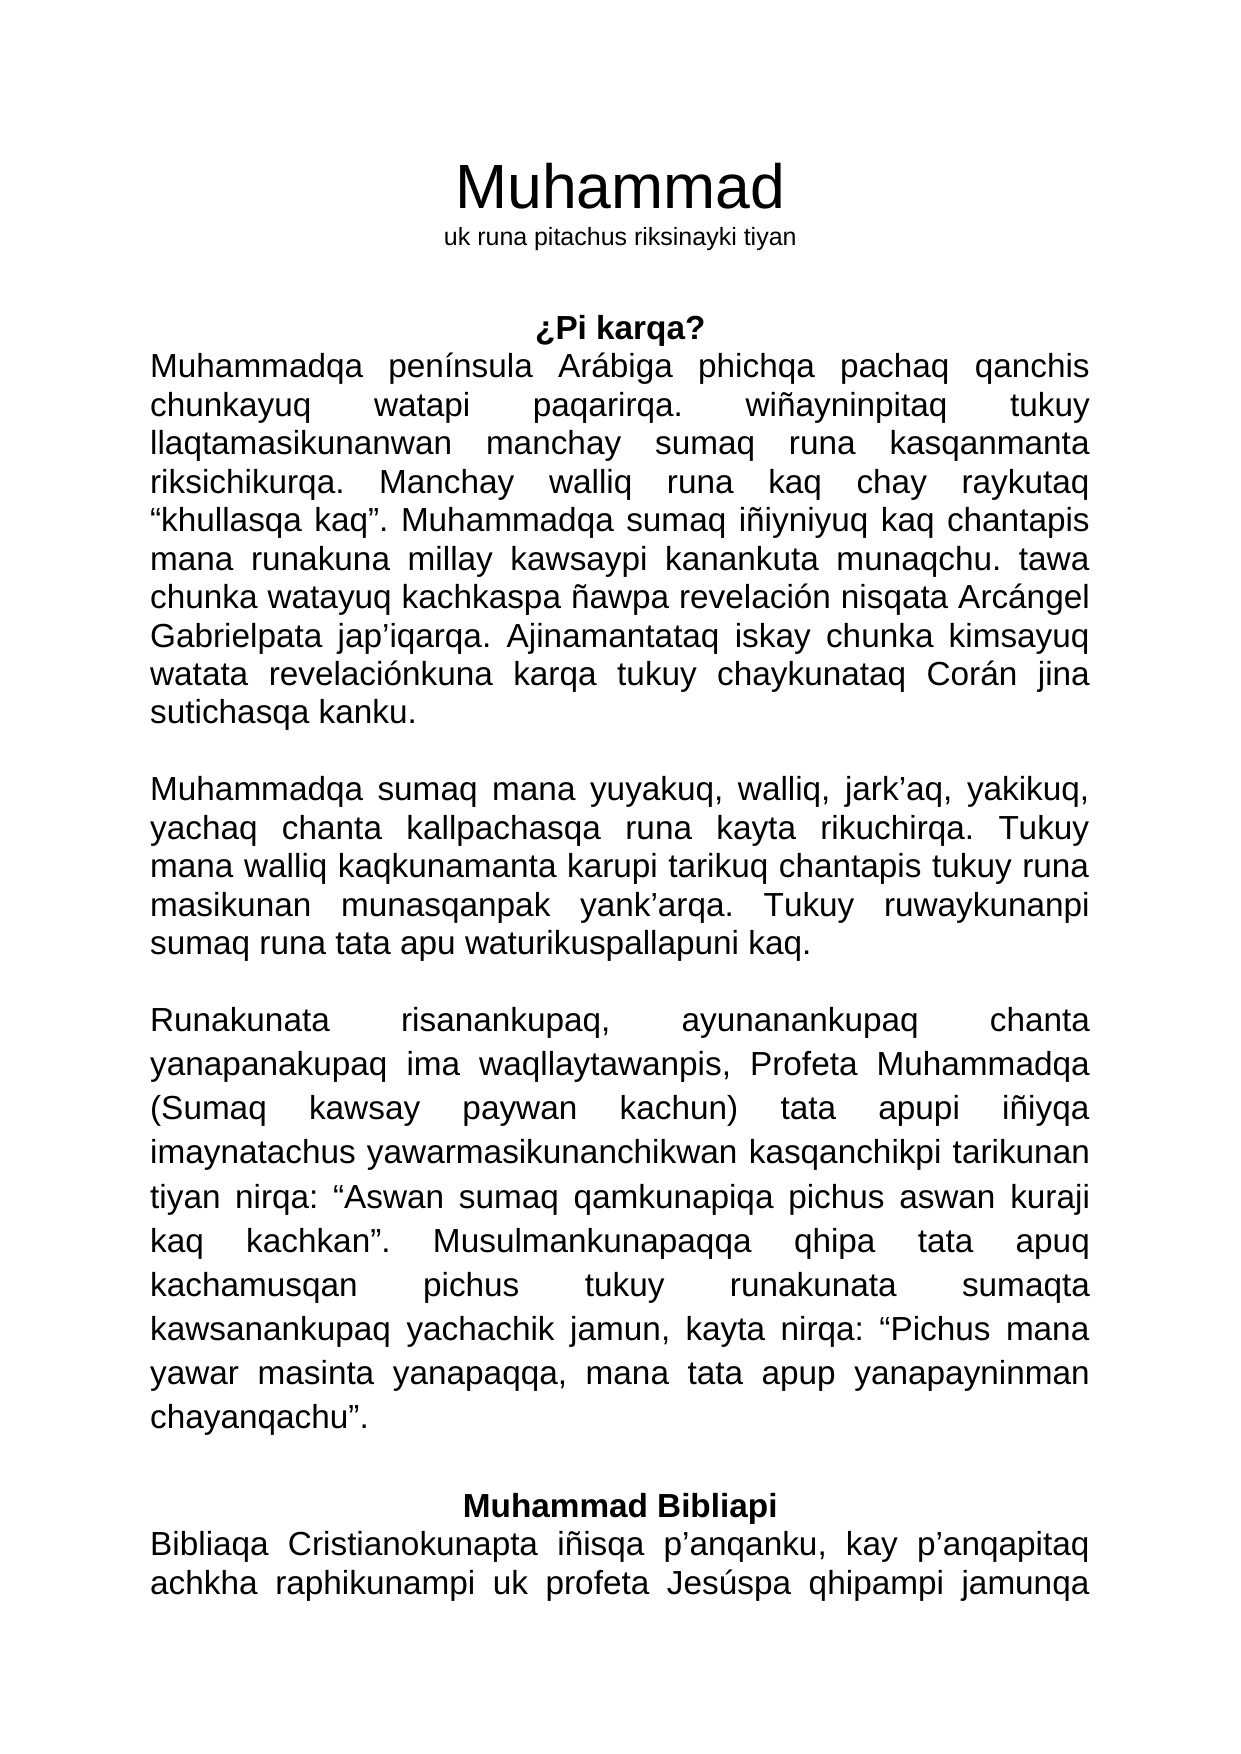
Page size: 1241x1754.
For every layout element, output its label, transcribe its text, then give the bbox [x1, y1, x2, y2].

text Muhammadqa península Arábiga phichqa pachaq qanchis chunkayuq watapi paqarirqa. wiñayninpitaq tukuy llaqtamasikunanwan manchay sumaq runa kasqanmanta riksichikurqa. Manchay walliq runa kaq chay raykutaq “khullasqa kaq”. Muhammadqa sumaq iñiyniyuq kaq chantapis mana runakuna millay kawsaypi kanankuta munaqchu. tawa chunka watayuq kachkaspa ñawpa revelación nisqata Arcángel Gabrielpata jap’iqarqa. Ajinamantataq iskay chunka kimsayuq watata revelaciónkuna karqa tukuy chaykunataq Corán jina sutichasqa kanku. [150, 347, 1090, 731]
text Muhammadqa sumaq mana yuyakuq, walliq, jark’aq, yakikuq, yachaq chanta kallpachasqa runa kayta rikuchirqa. Tukuy mana walliq kaqkunamanta karupi tarikuq chantapis tukuy runa masikunan munasqanpak yank’arqa. Tukuy ruwaykunanpi sumaq runa tata apu waturikuspallapuni kaq. [150, 769, 1090, 962]
text uk runa pitachus riksinayki tiyan [150, 222, 1090, 251]
text ¿Pi karqa? [150, 308, 1090, 347]
text Runakunata risanankupaq, ayunanankupaq chanta yanapanakupaq ima waqllaytawanpis, Profeta Muhammadqa (Sumaq kawsay paywan kachun) tata apupi iñiyqa imaynatachus yawarmasikunanchikwan kasqanchikpi tarikunan tiyan nirqa: “Aswan sumaq qamkunapiqa pichus aswan kuraji kaq kachkan”. Musulmankunapaqqa qhipa tata apuq kachamusqan pichus tukuy runakunata sumaqta kawsanankupaq yachachik jamun, kayta nirqa: “Pichus mana yawar masinta yanapaqqa, mana tata apup yanapayninman chayanqachu”. [150, 1000, 1090, 1436]
text Muhammad Bibliapi [150, 1486, 1090, 1524]
text Muhammad [150, 150, 1090, 222]
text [150, 1524, 1090, 1601]
